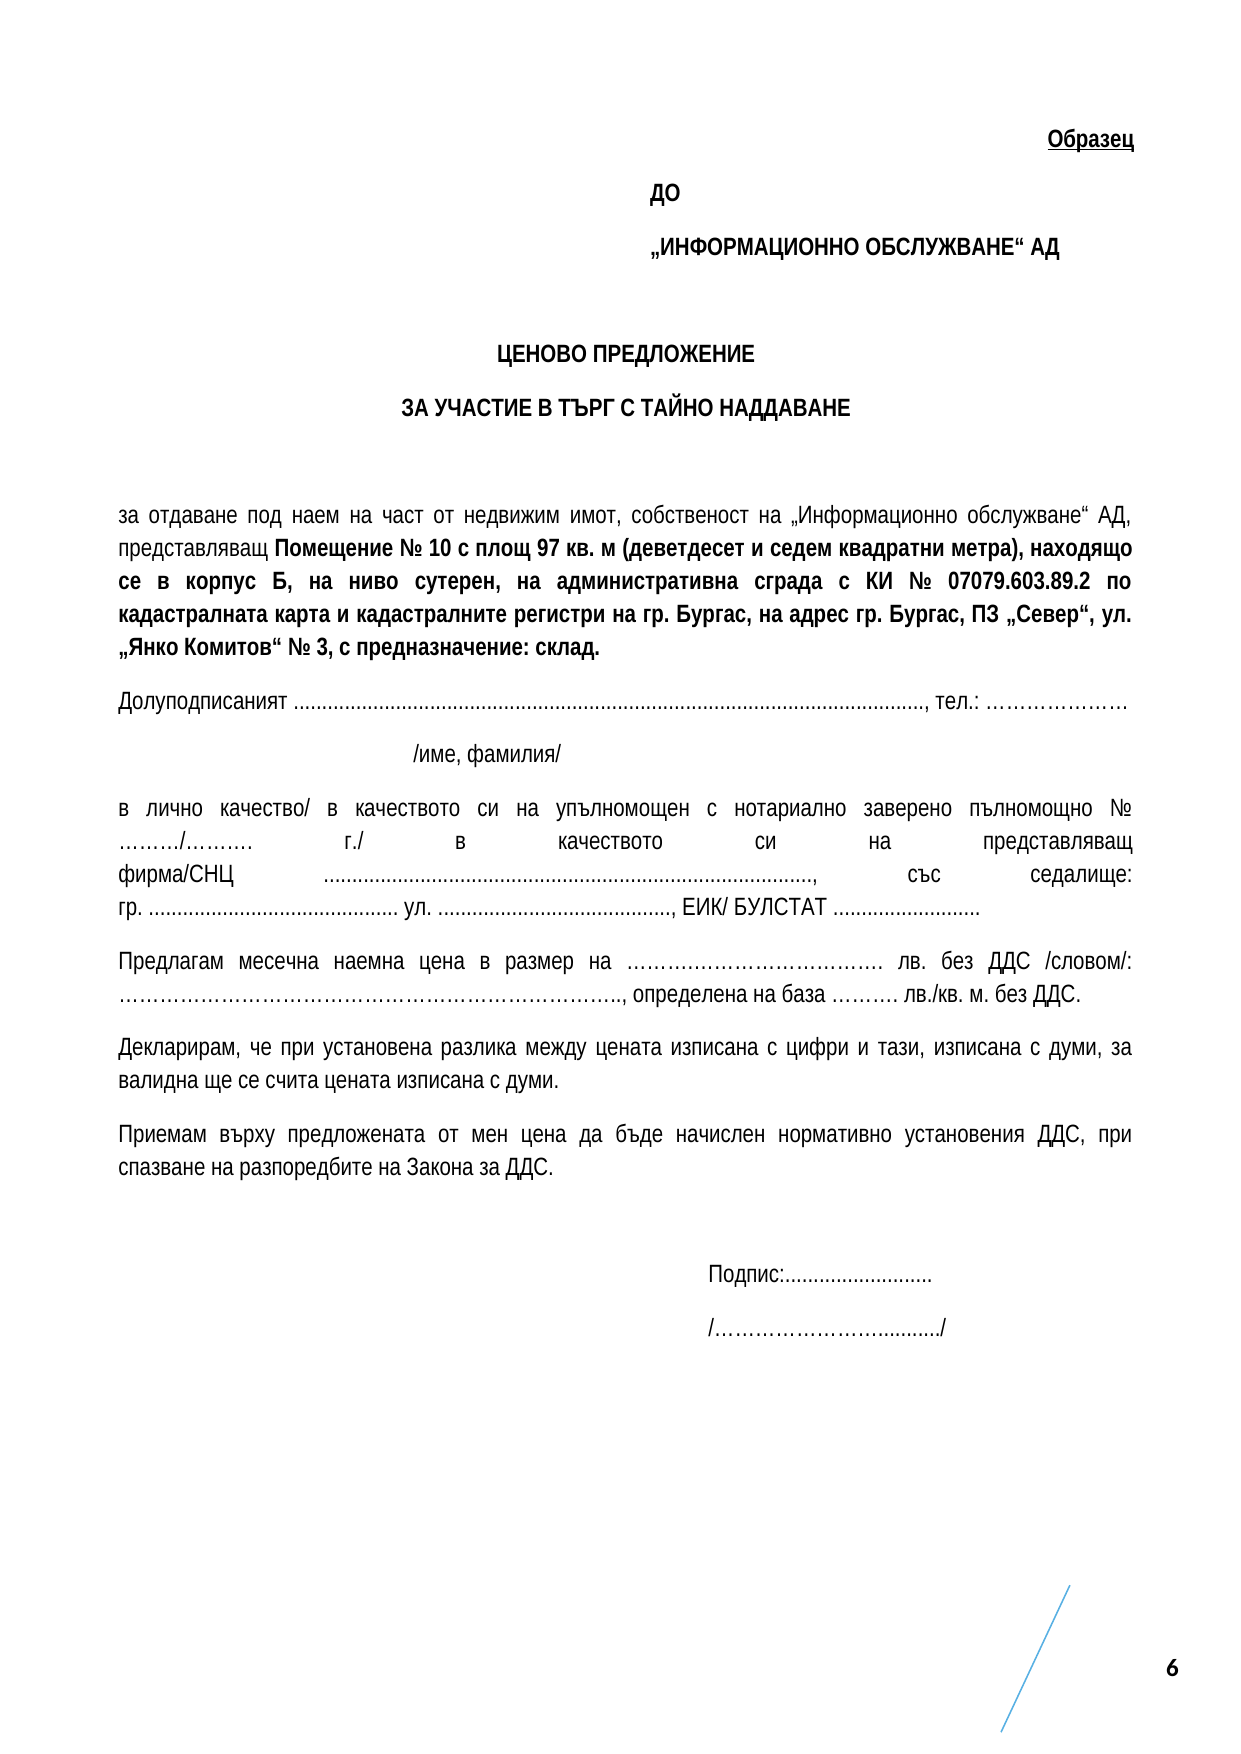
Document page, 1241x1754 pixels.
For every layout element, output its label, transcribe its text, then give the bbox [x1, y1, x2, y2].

text /име, фамилия/ [339, 739, 1134, 768]
text Образец [118, 124, 1134, 153]
text Приемам върху предложената от мен цена да бъде начислен нормативно установения ДДС, при спазване на разпоредбите на Закона за ДДС. [118, 1119, 1134, 1181]
text за отдаване под наем на част от недвижим имот, собственост на „Информационно обслужване“ АД, представляващ Помещение № 10 с площ 97 кв. м (деветдесет и седем квадратни метра), находящо се в корпус Б, на ниво сутерен, на административна сграда с КИ № 07079.603.89.2 по кадастралната карта и кадастралните регистри на гр. Бургас, на адрес гр. Бургас, ПЗ „Север“, ул. „Янко Комитов“ № 3, с предназначение: склад. [118, 500, 1134, 661]
text „ИНФОРМАЦИОННО ОБСЛУЖВАНЕ“ АД [118, 232, 1134, 260]
text Долуподписаният ..............................................................................................................., тел.: ………………… [118, 686, 1134, 714]
text ДО [118, 178, 1134, 206]
text ЗА УЧАСТИЕ В ТЪРГ С ТАЙНО НАДДАВАНЕ [118, 393, 1134, 421]
text ЦЕНОВО ПРЕДЛОЖЕНИЕ [118, 339, 1134, 368]
text Подпис:.......................... [634, 1259, 1134, 1288]
text в лично качество/ в качеството си на упълномощен с нотариално заверено пълномощно № ………/………. г./ в качеството си на представляващ фирма/СНЦ ......................................................................................, със седалище: гр. ............................................ ул. ........................................., ЕИК/ БУЛСТАТ .......................... [118, 793, 1134, 921]
text /…………………….........../ [634, 1313, 1134, 1342]
text Декларирам, че при установена разлика между цената изписана с цифри и тази, изписана с думи, за валидна ще се счита цената изписана с думи. [118, 1032, 1134, 1094]
text Предлагам месечна наемна цена в размер на ……….………………………. лв. без ДДС /словом/:……………………………………………………………….., определена на база ………. лв./кв. м. без ДДС. [118, 946, 1134, 1007]
